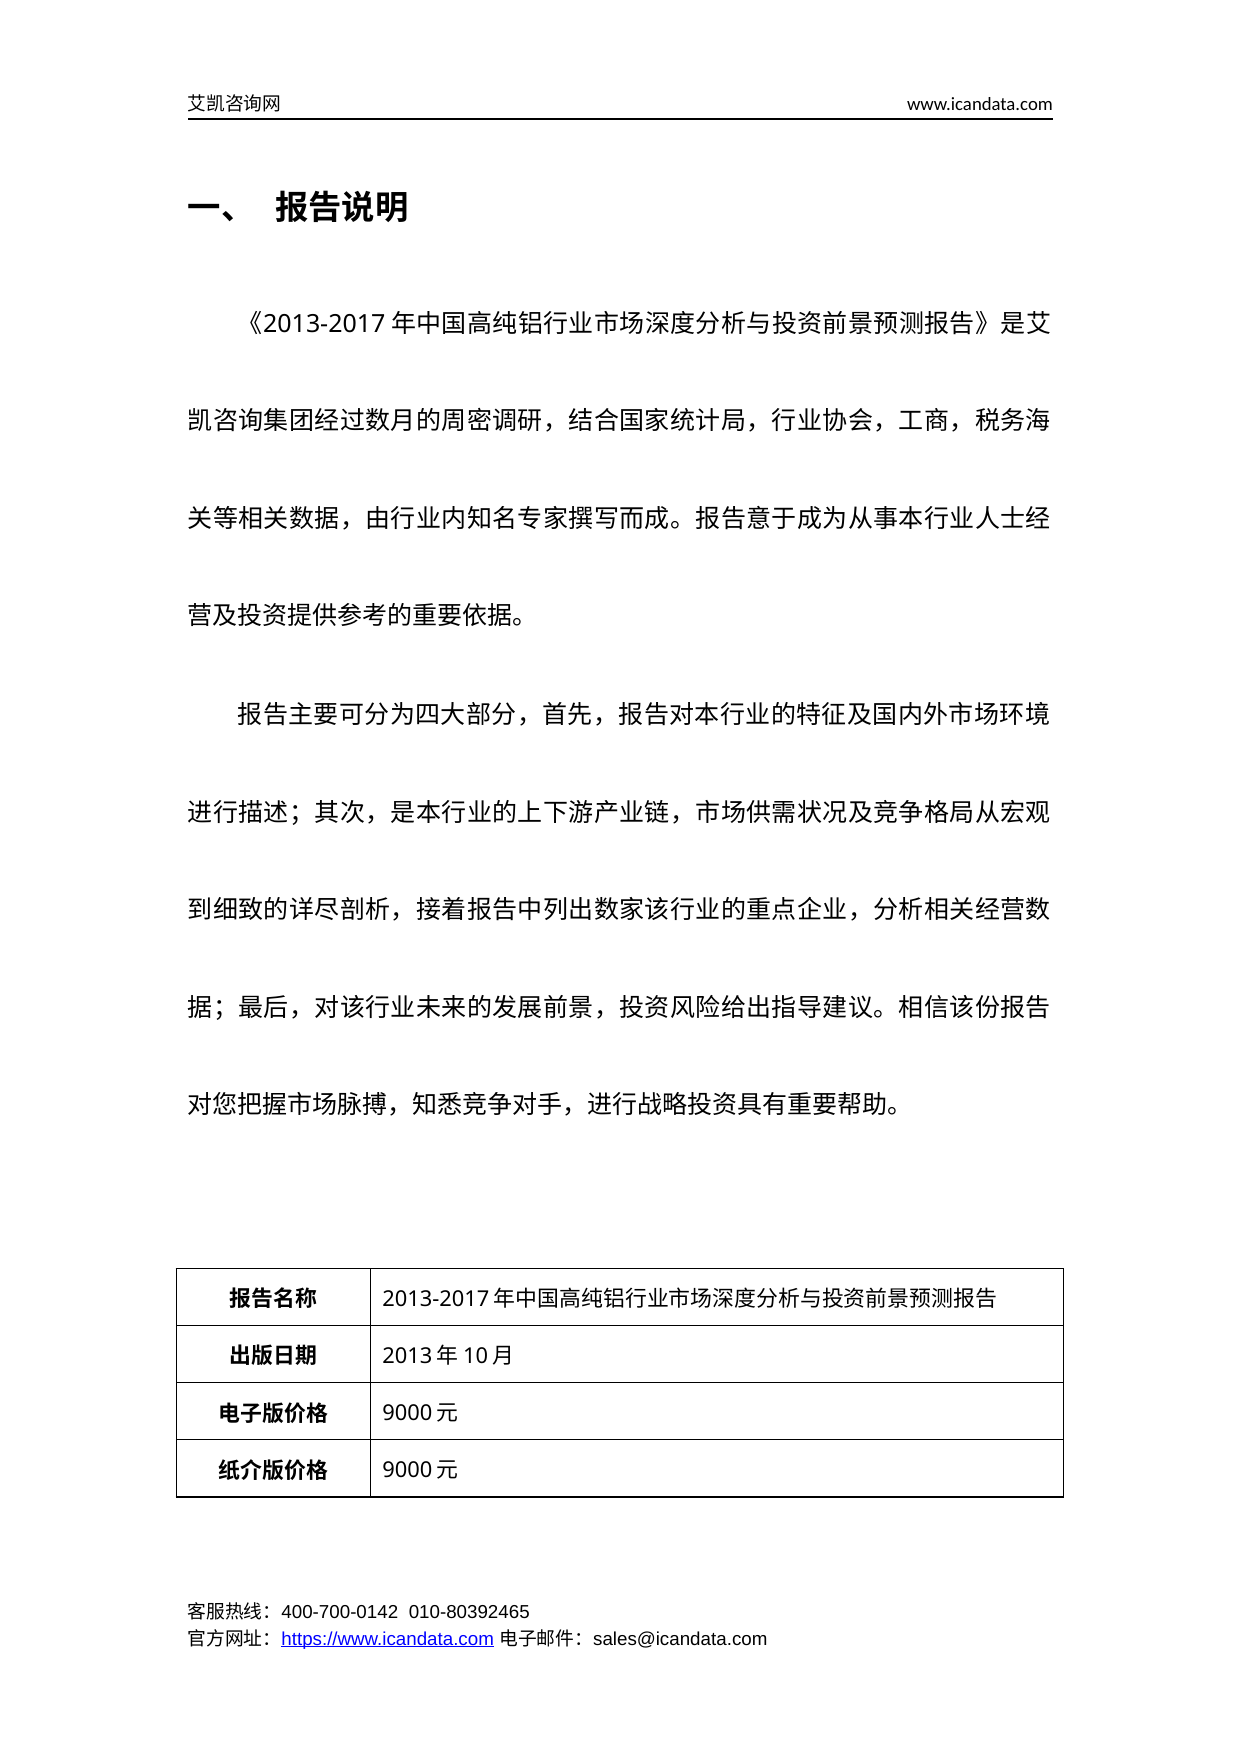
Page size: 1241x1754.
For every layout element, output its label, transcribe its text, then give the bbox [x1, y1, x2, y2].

text 报告主要可分为四大部分，首先，报告对本行业的特征及国内外市场环境进行描述；其次，是本行业的上下游产业链，市场供需状况及竞争格局从宏观到细致的详尽剖析，接着报告中列出数家该行业的重点企业，分析相关经营数据；最后，对该行业未来的发展前景，投资风险给出指导建议。相信该份报告对您把握市场脉搏，知悉竞争对手，进行战略投资具有重要帮助。 [187, 681, 1053, 1136]
subtitle 报告说明 [187, 172, 1053, 237]
table_header 2013-2017年中国高纯铝行业市场深度分析与投资前景预测报告 [371, 1269, 1063, 1325]
table_cell 出版日期 [177, 1326, 370, 1382]
text 《2013-2017年中国高纯铝行业市场深度分析与投资前景预测报告》是艾凯咨询集团经过数月的周密调研，结合国家统计局，行业协会，工商，税务海关等相关数据，由行业内知名专家撰写而成。报告意于成为从事本行业人士经营及投资提供参考的重要依据。 [187, 289, 1053, 646]
table_cell 2013年10月 [371, 1326, 1063, 1382]
table_cell 9000元 [371, 1383, 1063, 1439]
table_header 报告名称 [177, 1269, 370, 1325]
table_cell 电子版价格 [177, 1383, 370, 1439]
table_cell 纸介版价格 [177, 1440, 370, 1496]
table_cell 9000元 [371, 1440, 1063, 1496]
